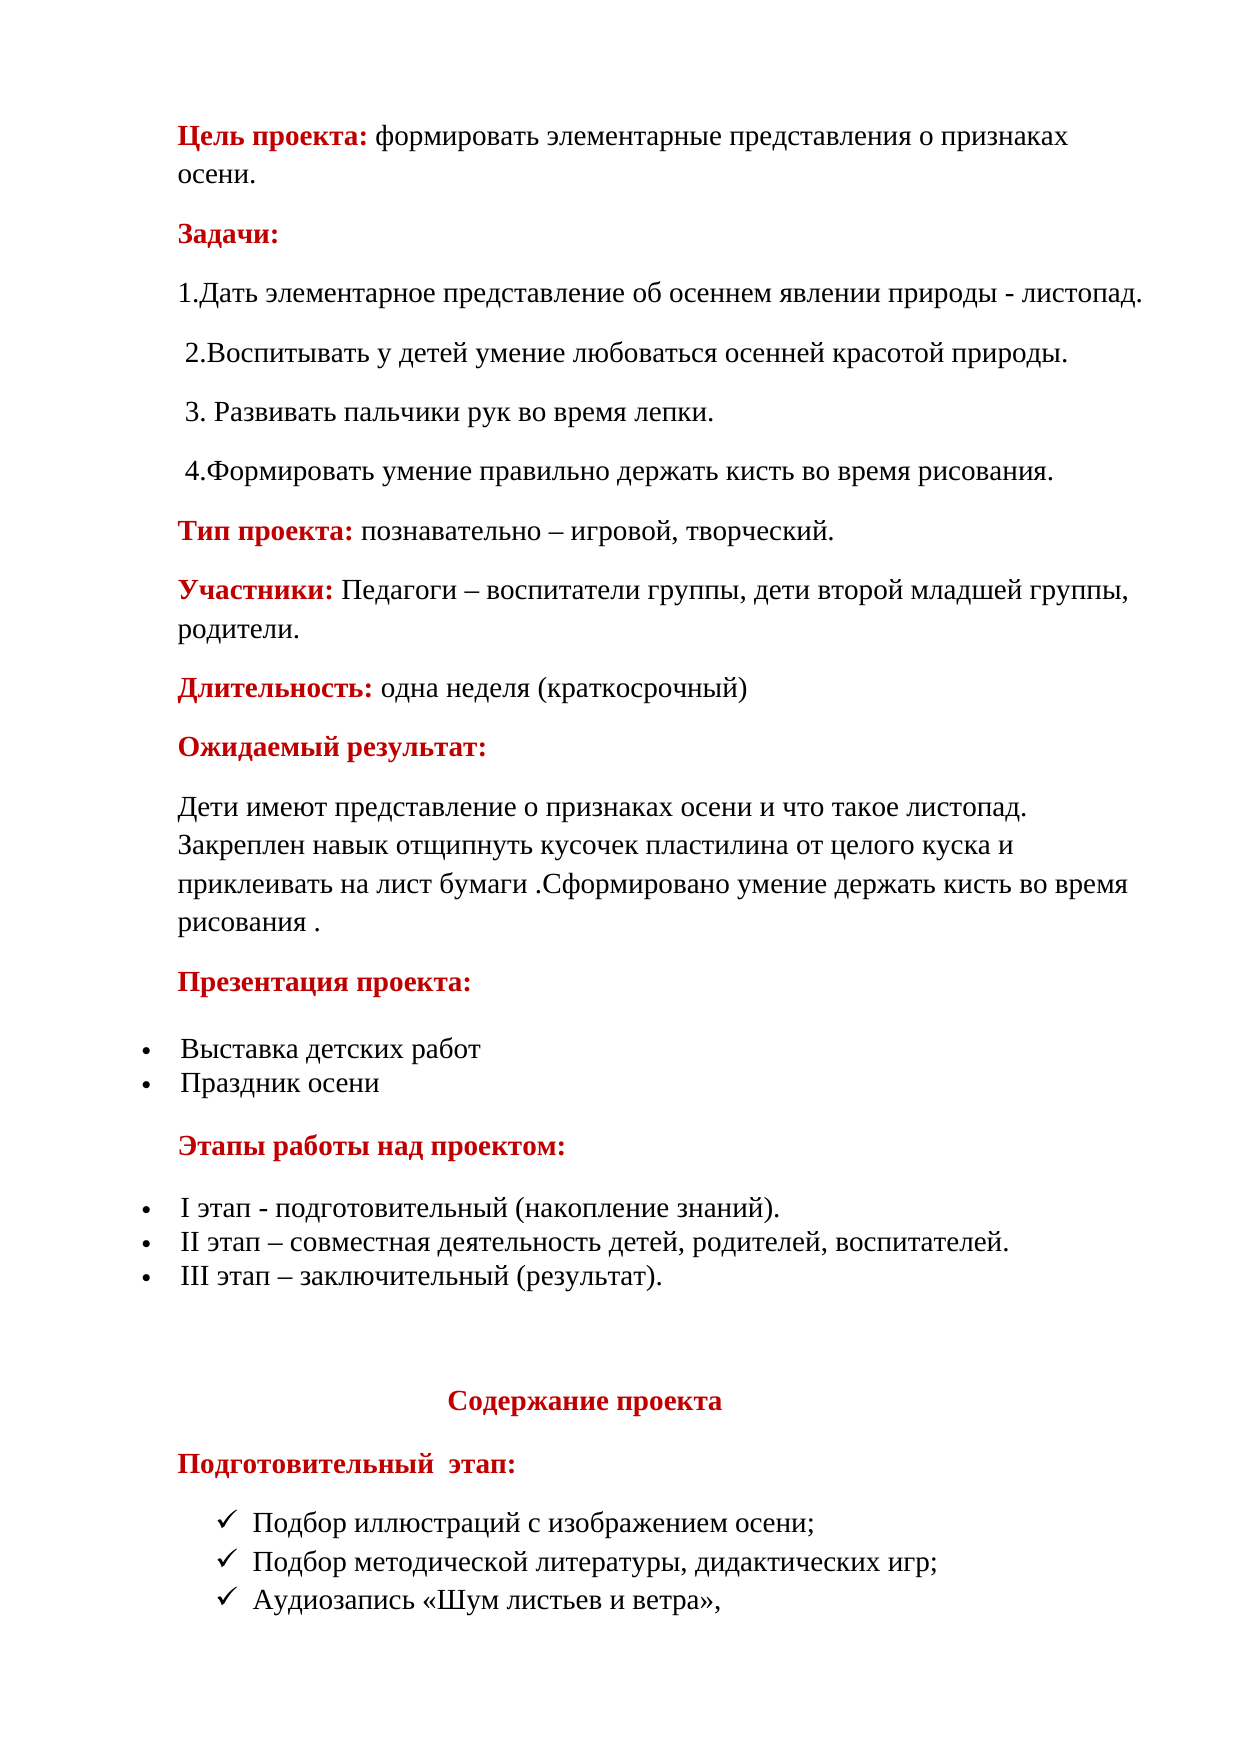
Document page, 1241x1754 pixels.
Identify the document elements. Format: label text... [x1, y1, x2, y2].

list Праздник осени [143, 1065, 1149, 1099]
text Ожидаемый результат: [177, 729, 1152, 763]
text Цель проекта: формировать элементарные представления о признаках осени. [177, 118, 1152, 190]
list III этап – заключительный (результат). [143, 1258, 1149, 1291]
text Длительность: одна неделя (краткосрочный) [177, 670, 1152, 704]
text 2.Воспитывать у детей умение любоваться осенней красотой природы. [177, 335, 1152, 368]
text 4.Формировать умение правильно держать кисть во время рисования. [177, 453, 1152, 487]
text Дети имеют представление о признаках осени и что такое листопад. Закреплен навык отщипнуть кусочек пластилина от целого куска и приклеивать на лист бумаги .Сформировано умение держать кисть во время рисования . [177, 789, 1152, 938]
list Подбор методической литературы, дидактических игр; [215, 1544, 1152, 1577]
list I этап - подготовительный (накопление знаний). [143, 1191, 1149, 1224]
text Задачи: [177, 216, 1152, 249]
list II этап – совместная деятельность детей, родителей, воспитателей. [143, 1224, 1149, 1258]
text 1.Дать элементарное представление об осеннем явлении природы - листопад. [177, 275, 1152, 309]
text Участники: Педагоги – воспитатели группы, дети второй младшей группы, родители. [177, 572, 1152, 644]
text Тип проекта: познавательно – игровой, творческий. [177, 513, 1152, 546]
text Этапы работы над проектом: [177, 1128, 1152, 1161]
list Выставка детских работ [143, 1032, 1149, 1065]
text 3. Развивать пальчики рук во время лепки. [177, 394, 1152, 428]
list Подбор иллюстраций с изображением осени; [215, 1505, 1152, 1539]
text Подготовительный этап: [177, 1446, 1152, 1479]
text Презентация проекта: [177, 964, 1152, 997]
text Содержание проекта [177, 1383, 1149, 1417]
list Аудиозапись «Шум листьев и ветра», [215, 1582, 1152, 1616]
